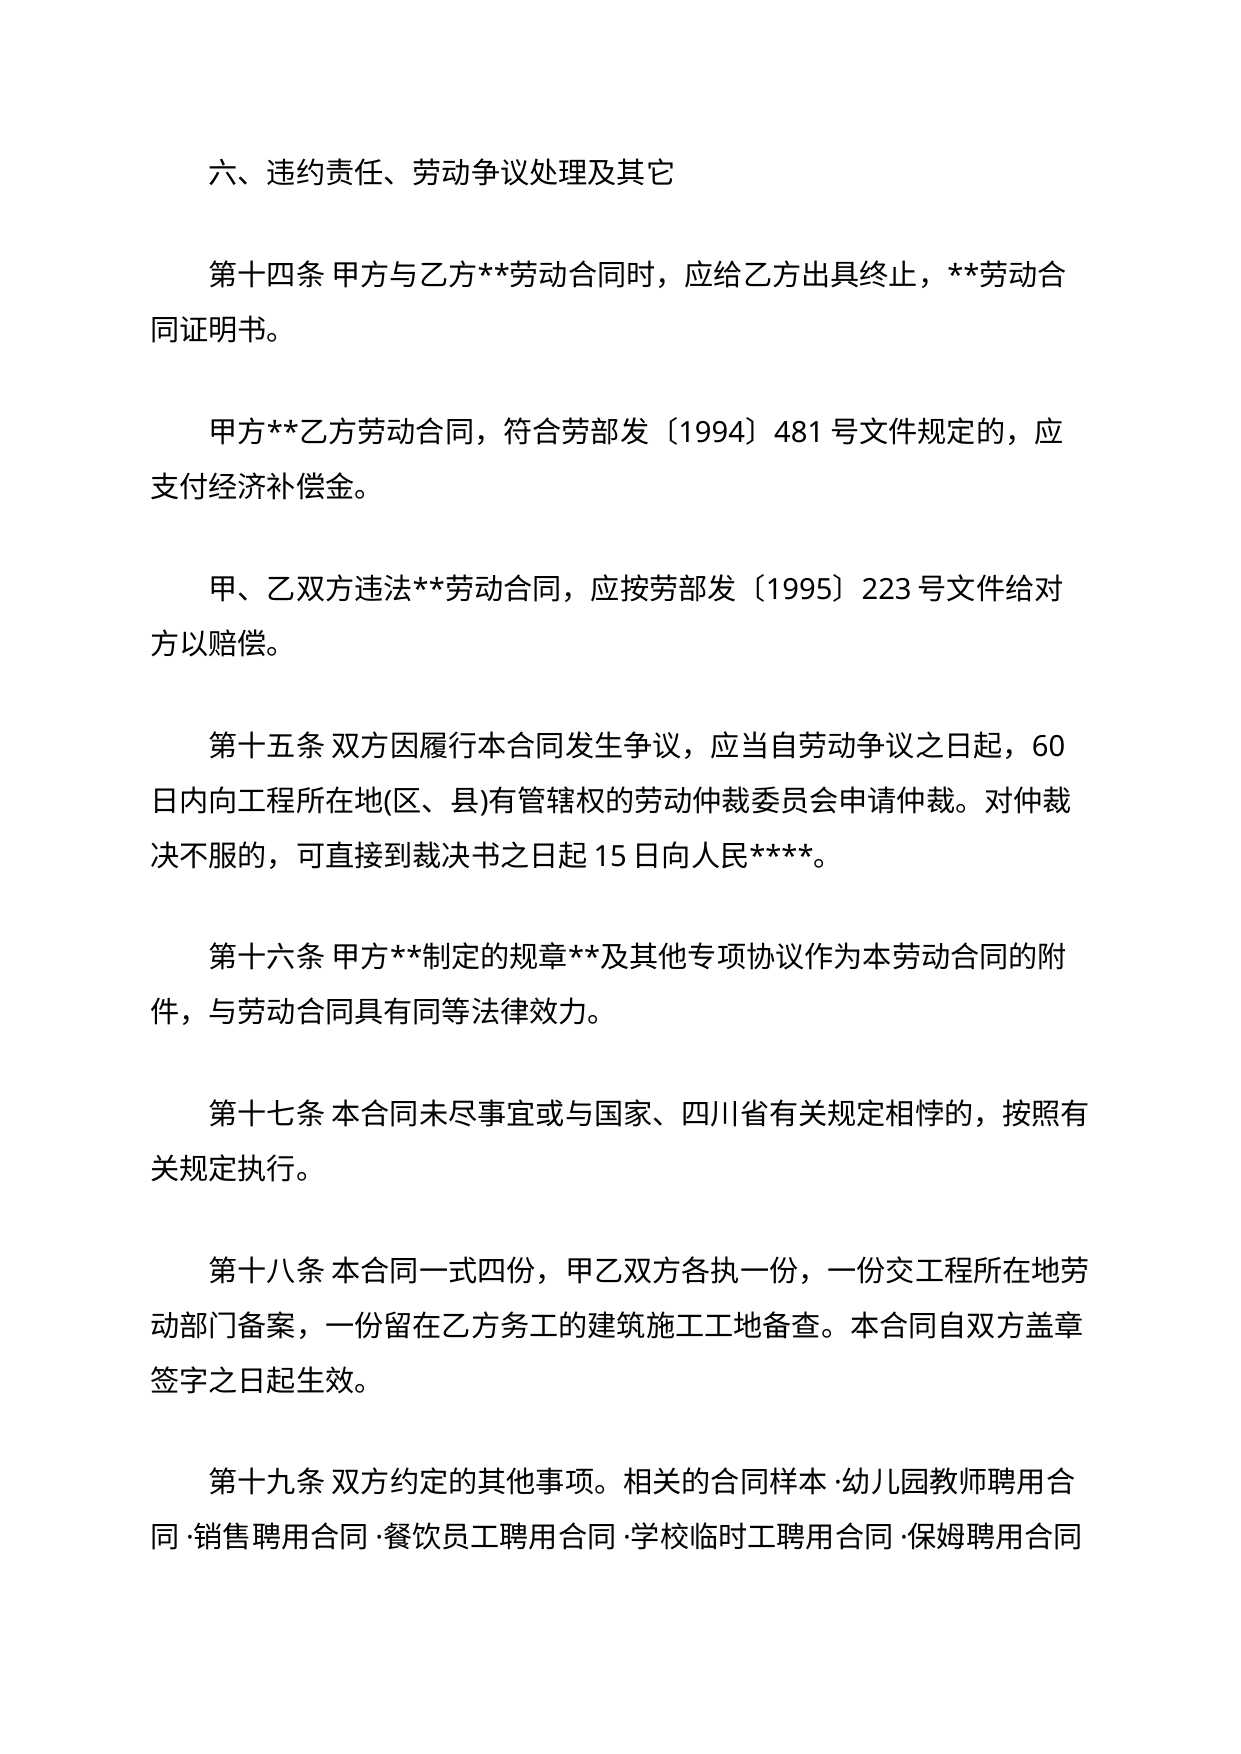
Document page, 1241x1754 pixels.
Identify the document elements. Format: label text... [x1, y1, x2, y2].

text 第十七条 本合同未尽事宜或与国家、四川省有关规定相悖的，按照有关规定执行。 [150, 1091, 1090, 1188]
text 第十四条 甲方与乙方**劳动合同时，应给乙方出具终止，**劳动合同证明书。 [150, 252, 1090, 349]
text 第十六条 甲方**制定的规章**及其他专项协议作为本劳动合同的附件，与劳动合同具有同等法律效力。 [150, 934, 1090, 1031]
text 甲、乙双方违法**劳动合同，应按劳部发〔1995〕223号文件给对方以赔偿。 [150, 565, 1090, 663]
text 第十五条 双方因履行本合同发生争议，应当自劳动争议之日起，60日内向工程所在地(区、县)有管辖权的劳动仲裁委员会申请仲裁。对仲裁决不服的，可直接到裁决书之日起15日向人民****。 [150, 722, 1090, 874]
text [150, 1459, 1090, 1556]
text 六、违约责任、劳动争议处理及其它 [150, 150, 1090, 192]
text 第十八条 本合同一式四份，甲乙双方各执一份，一份交工程所在地劳动部门备案，一份留在乙方务工的建筑施工工地备查。本合同自双方盖章签字之日起生效。 [150, 1247, 1090, 1399]
text 甲方**乙方劳动合同，符合劳部发〔1994〕481号文件规定的，应支付经济补偿金。 [150, 408, 1090, 506]
